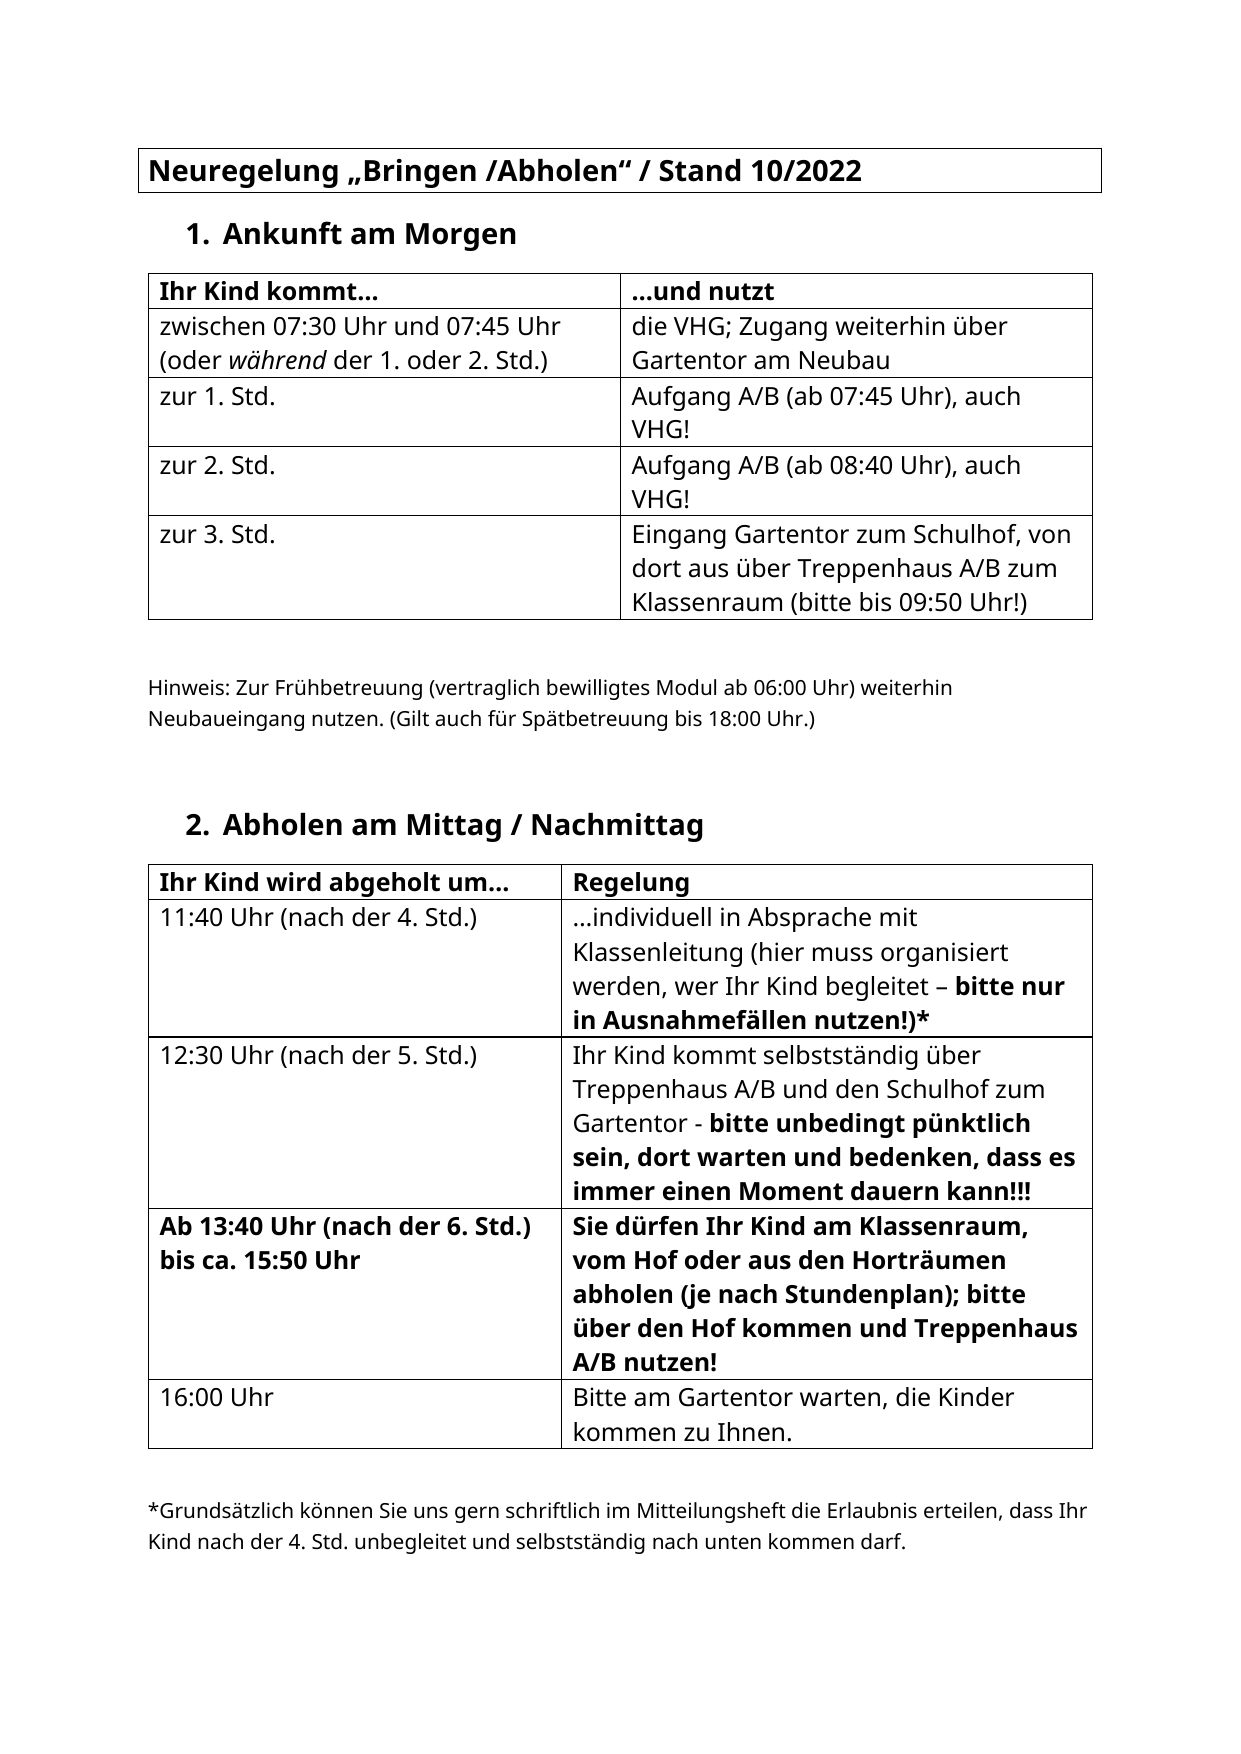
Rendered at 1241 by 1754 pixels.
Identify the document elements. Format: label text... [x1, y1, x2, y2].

table_cell Aufgang A/B (ab 07:45 Uhr), auch VHG! [621, 378, 1092, 446]
text *Grundsätzlich können Sie uns gern schriftlich im Mitteilungsheft die Erlaubnis erteilen, dass Ihr Kind nach der 4. Std. unbegleitet und selbstständig nach unten kommen darf. [148, 1497, 1093, 1556]
table_cell Sie dürfen Ihr Kind am Klassenraum, vom Hof oder aus den Horträumen abholen (je nach Stundenplan); bitte über den Hof kommen und Treppenhaus A/B nutzen! [562, 1209, 1092, 1379]
table_cell Ab 13:40 Uhr (nach der 6. Std.) bis ca. 15:50 Uhr [149, 1209, 561, 1379]
table_header …und nutzt [621, 274, 1092, 308]
table_cell …individuell in Absprache mit Klassenleitung (hier muss organisiert werden, wer Ihr Kind begleitet – bitte nur in Ausnahmefällen nutzen!)* [562, 900, 1092, 1036]
table_cell Ihr Kind kommt selbstständig über Treppenhaus A/B und den Schulhof zum Gartentor - bitte unbedingt pünktlich sein, dort warten und bedenken, dass es immer einen Moment dauern kann!!! [562, 1038, 1092, 1208]
table_header Ihr Kind wird abgeholt um… [149, 865, 561, 899]
table_header Ihr Kind kommt… [149, 274, 620, 308]
table_cell 12:30 Uhr (nach der 5. Std.) [149, 1038, 561, 1208]
list Ankunft am Morgen [185, 213, 1093, 253]
table_cell zur 3. Std. [149, 516, 620, 619]
table_cell Eingang Gartentor zum Schulhof, von dort aus über Treppenhaus A/B zum Klassenraum (bitte bis 09:50 Uhr!) [621, 516, 1092, 619]
table_cell 11:40 Uhr (nach der 4. Std.) [149, 900, 561, 1036]
table_header Regelung [562, 865, 1092, 899]
table_cell zwischen 07:30 Uhr und 07:45 Uhr (oder während der 1. oder 2. Std.) [149, 309, 620, 377]
text Hinweis: Zur Frühbetreuung (vertraglich bewilligtes Modul ab 06:00 Uhr) weiterhin Neubaueingang nutzen. (Gilt auch für Spätbetreuung bis 18:00 Uhr.) [148, 673, 1093, 732]
table_cell 16:00 Uhr [149, 1380, 561, 1448]
table_cell die VHG; Zugang weiterhin über Gartentor am Neubau [621, 309, 1092, 377]
text Neuregelung „Bringen /Abholen“ / Stand 10/2022 [139, 149, 1101, 192]
table_cell zur 1. Std. [149, 378, 620, 446]
table_cell Bitte am Gartentor warten, die Kinder kommen zu Ihnen. [562, 1380, 1092, 1448]
list Abholen am Mittag / Nachmittag [185, 804, 1093, 844]
table_cell Aufgang A/B (ab 08:40 Uhr), auch VHG! [621, 447, 1092, 515]
table_cell zur 2. Std. [149, 447, 620, 515]
